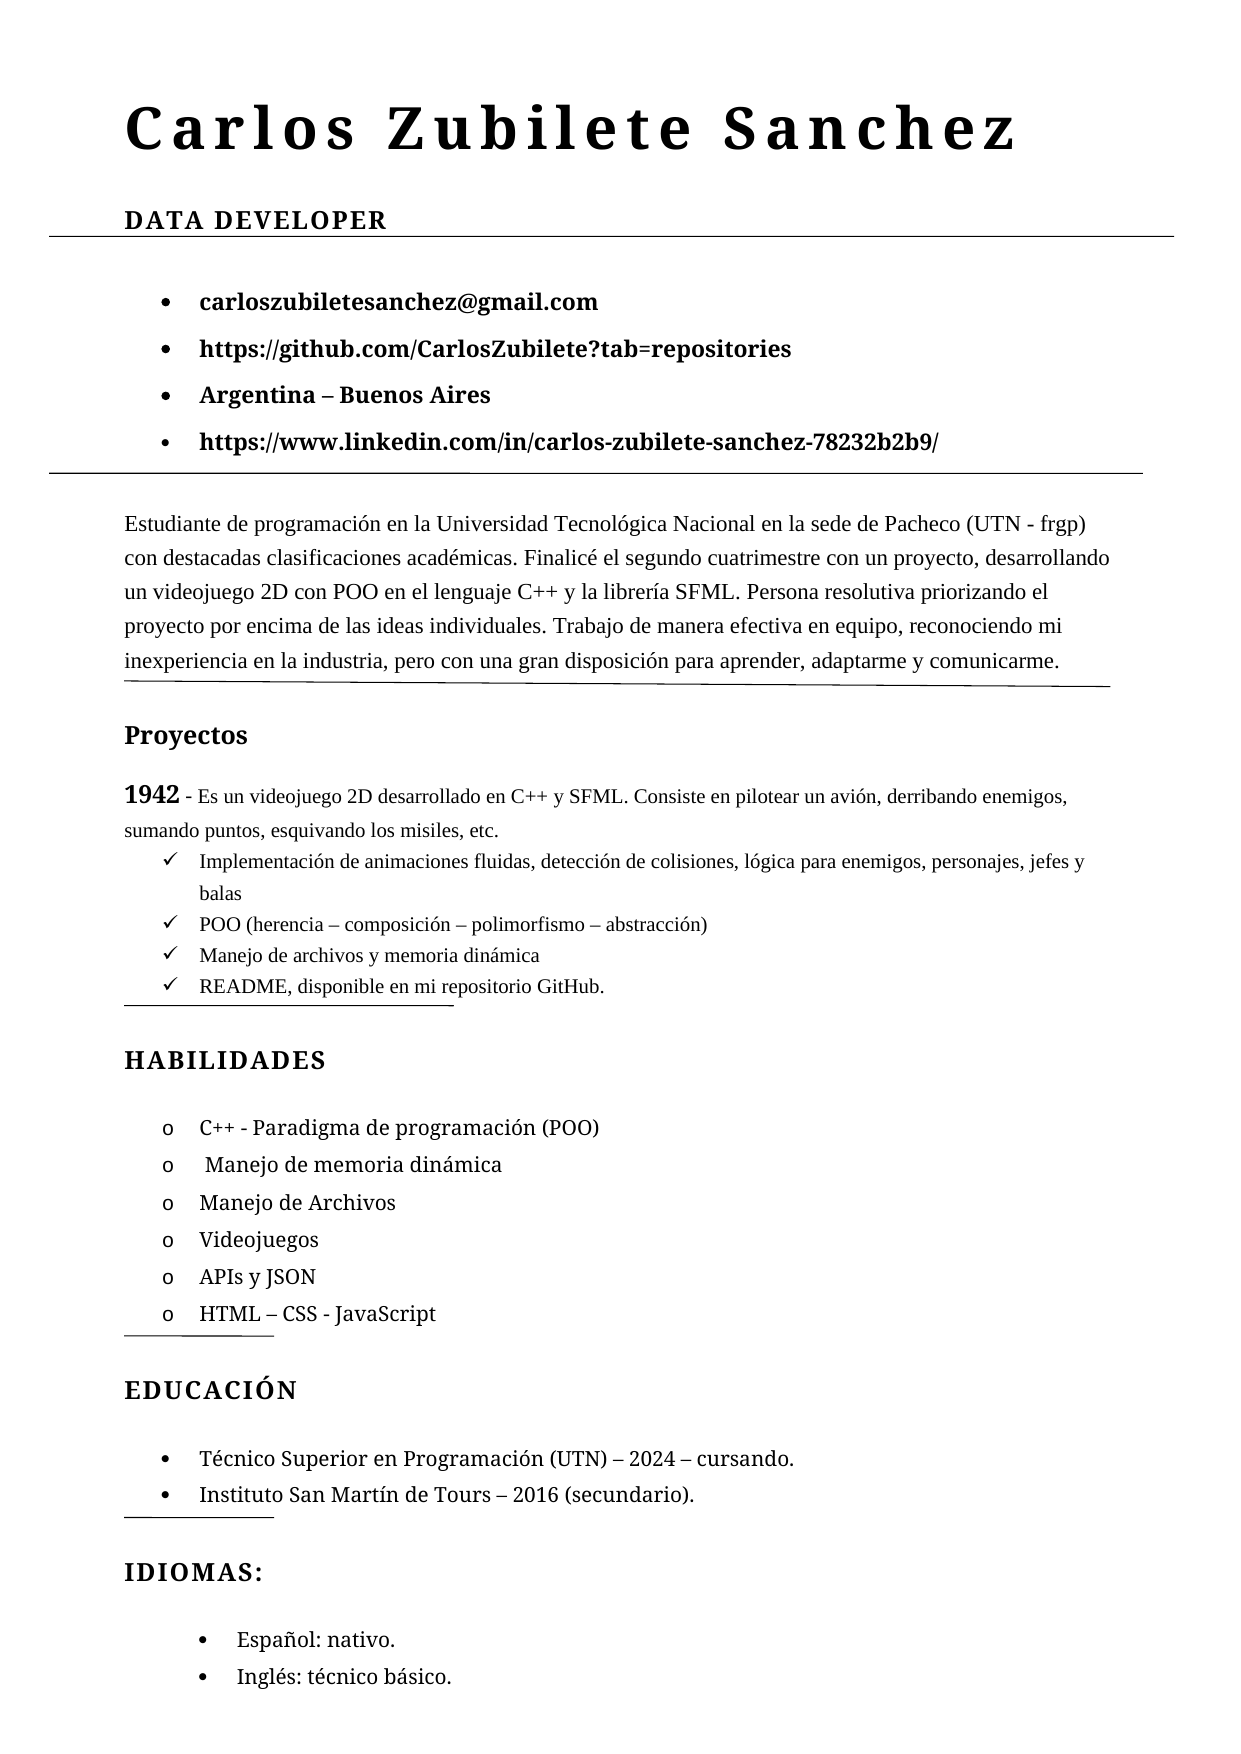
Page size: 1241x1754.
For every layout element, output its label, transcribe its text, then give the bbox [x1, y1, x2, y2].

list Español: nativo. [199, 1625, 1116, 1654]
title Carlos Zubilete Sanchez [124, 90, 1116, 165]
text Estudiante de programación en la Universidad Tecnológica Nacional en la sede de Pacheco (UTN - frgp) con destacadas clasificaciones académicas. Finalicé el segundo cuatrimestre con un proyecto, desarrollando un videojuego 2D con POO en el lenguaje C++ y la librería SFML. Persona resolutiva priorizando el proyecto por encima de las ideas individuales. Trabajo de manera efectiva en equipo, reconociendo mi inexperiencia en la industria, pero con una gran disposición para aprender, adaptarme y comunicarme. [124, 510, 1116, 673]
list README, disponible en mi repositorio GitHub. [162, 974, 1116, 998]
list Implementación de animaciones fluidas, detección de colisiones, lógica para enemigos, personajes, jefes y balas [162, 849, 1116, 905]
list APIs y JSON [162, 1262, 1191, 1290]
list https://www.linkedin.com/in/carlos-zubilete-sanchez-78232b2b9/ [162, 426, 1191, 458]
subtitle educación [124, 1373, 1116, 1407]
list https://github.com/CarlosZubilete?tab=repositories [162, 333, 1191, 364]
subtitle hABILIDADES [124, 1042, 1116, 1077]
list Técnico Superior en Programación (UTN) – 2024 – cursando. [162, 1444, 1116, 1472]
list Manejo de Archivos [162, 1188, 1116, 1216]
subtitle DATA DEVELOPER [124, 202, 1116, 235]
list HTML – CSS - JavaScript [162, 1299, 1191, 1327]
list Instituto San Martín de Tours – 2016 (secundario). [162, 1481, 1116, 1509]
list POO (herencia – composición – polimorfismo – abstracción) [162, 912, 1116, 936]
list carloszubiletesanchez@gmail.com [162, 286, 1191, 317]
text 1942 - Es un videojuego 2D desarrollado en C++ y SFML. Consiste en pilotear un avión, derribando enemigos, sumando puntos, esquivando los misiles, etc. [124, 777, 1116, 842]
list C++ - Paradigma de programación (POO) [162, 1113, 1116, 1142]
subtitle Idiomas: [124, 1554, 1116, 1588]
list Videojuegos [162, 1225, 1191, 1253]
list Inglés: técnico básico. [199, 1662, 1116, 1691]
subtitle Proyectos [124, 718, 1116, 752]
list Argentina – Buenos Aires [162, 379, 1191, 411]
list Manejo de memoria dinámica [162, 1151, 1116, 1179]
list Manejo de archivos y memoria dinámica [162, 943, 1116, 967]
